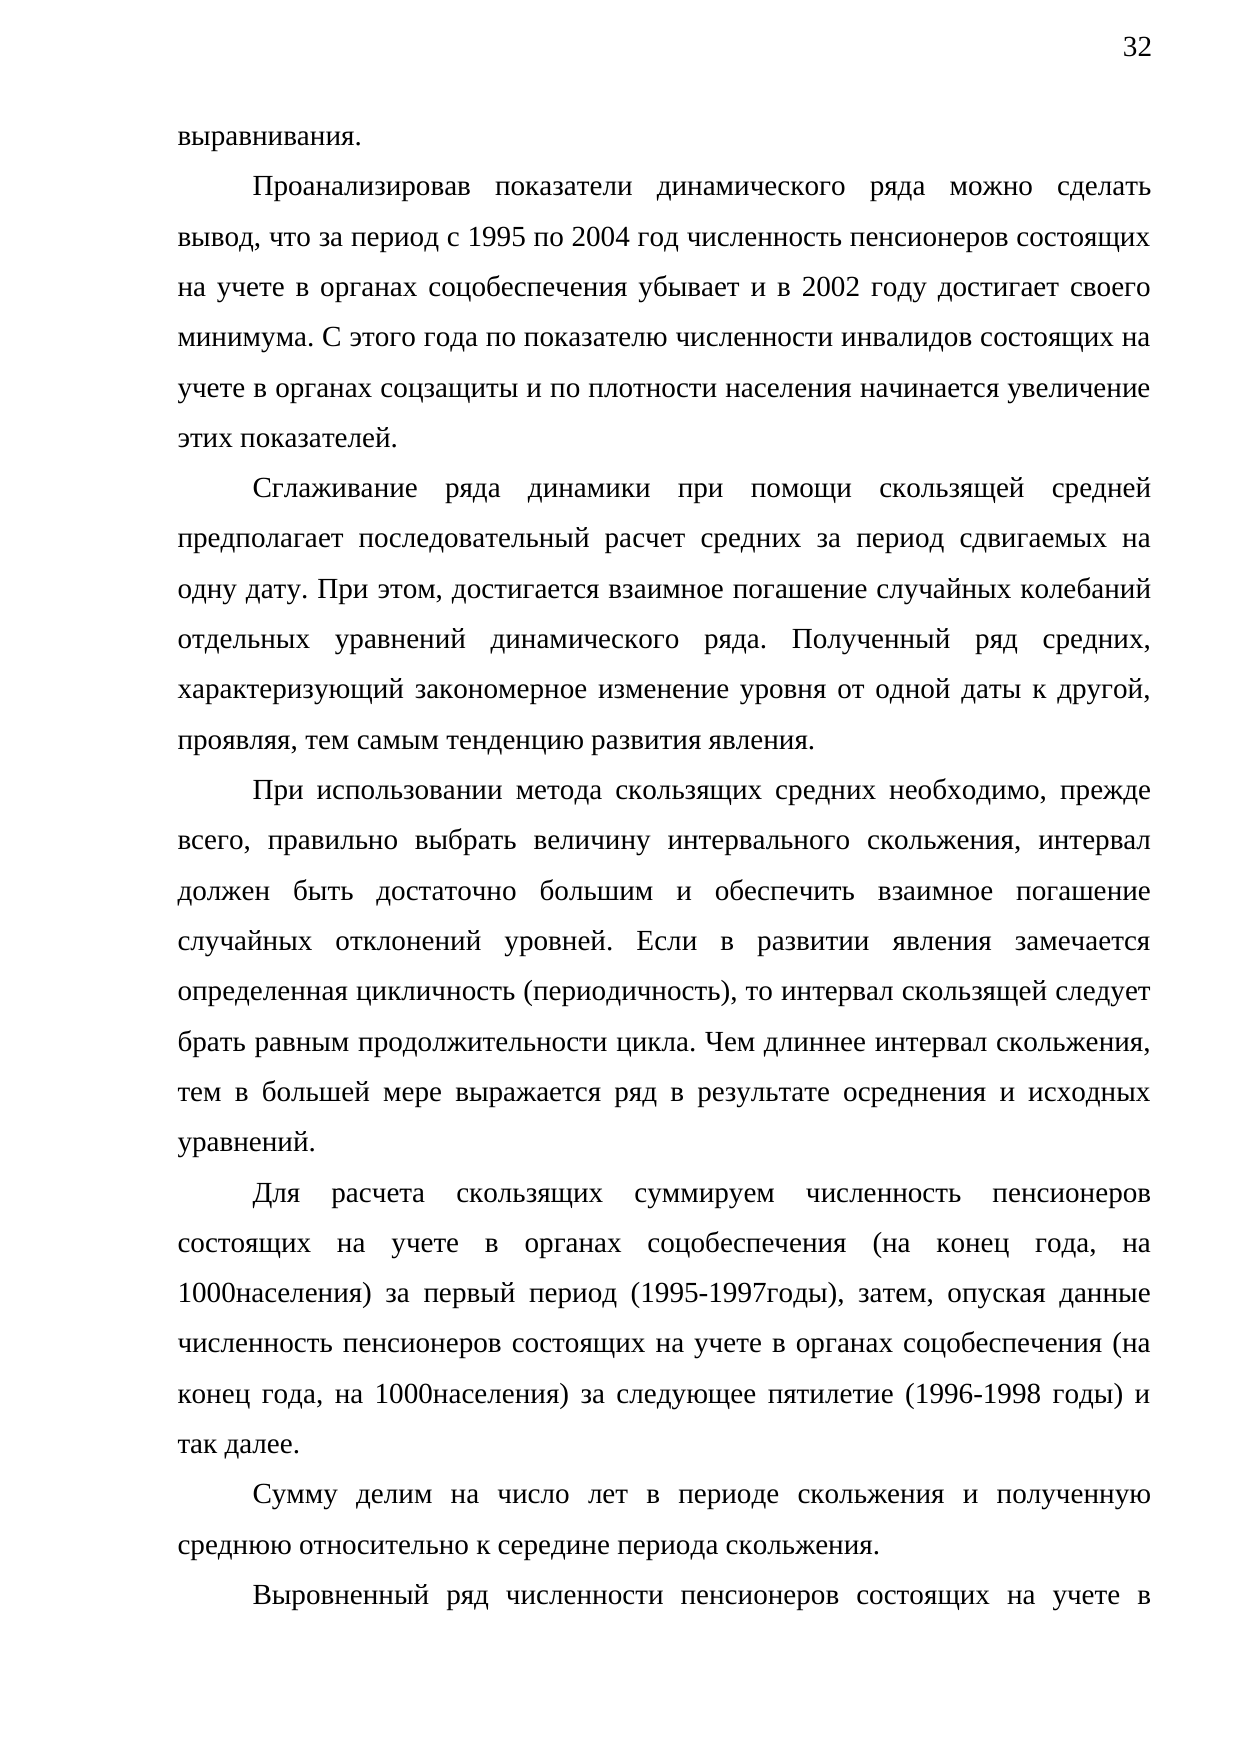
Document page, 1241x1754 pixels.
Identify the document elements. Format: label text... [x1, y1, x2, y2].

text Проанализировав показатели динамического ряда можно сделать вывод, что за период с 1995 по 2004 год численность пенсионеров состоящих на учете в органах соцобеспечения убывает и в 2002 году достигает своего минимума. С этого года по показателю численности инвалидов состоящих на учете в органах соцзащиты и по плотности населения начинается увеличение этих показателей. [177, 168, 1152, 453]
text Для расчета скользящих суммируем численность пенсионеров состоящих на учете в органах соцобеспечения (на конец года, на 1000населения) за первый период (1995-1997годы), затем, опуская данные численность пенсионеров состоящих на учете в органах соцобеспечения (на конец года, на 1000населения) за следующее пятилетие (1996-1998 годы) и так далее. [177, 1175, 1152, 1460]
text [177, 1577, 1152, 1611]
text Сглаживание ряда динамики при помощи скользящей средней предполагает последовательный расчет средних за период сдвигаемых на одну дату. При этом, достигается взаимное погашение случайных колебаний отдельных уравнений динамического ряда. Полученный ряд средних, характеризующий закономерное изменение уровня от одной даты к другой, проявляя, тем самым тенденцию развития явления. [177, 470, 1152, 755]
text При использовании метода скользящих средних необходимо, прежде всего, правильно выбрать величину интервального скольжения, интервал должен быть достаточно большим и обеспечить взаимное погашение случайных отклонений уровней. Если в развитии явления замечается определенная цикличность (периодичность), то интервал скользящей следует брать равным продолжительности цикла. Чем длиннее интервал скольжения, тем в большей мере выражается ряд в результате осреднения и исходных уравнений. [177, 772, 1152, 1158]
text Сумму делим на число лет в периоде скольжения и полученную среднюю относительно к середине периода скольжения. [177, 1477, 1152, 1560]
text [177, 118, 1152, 152]
